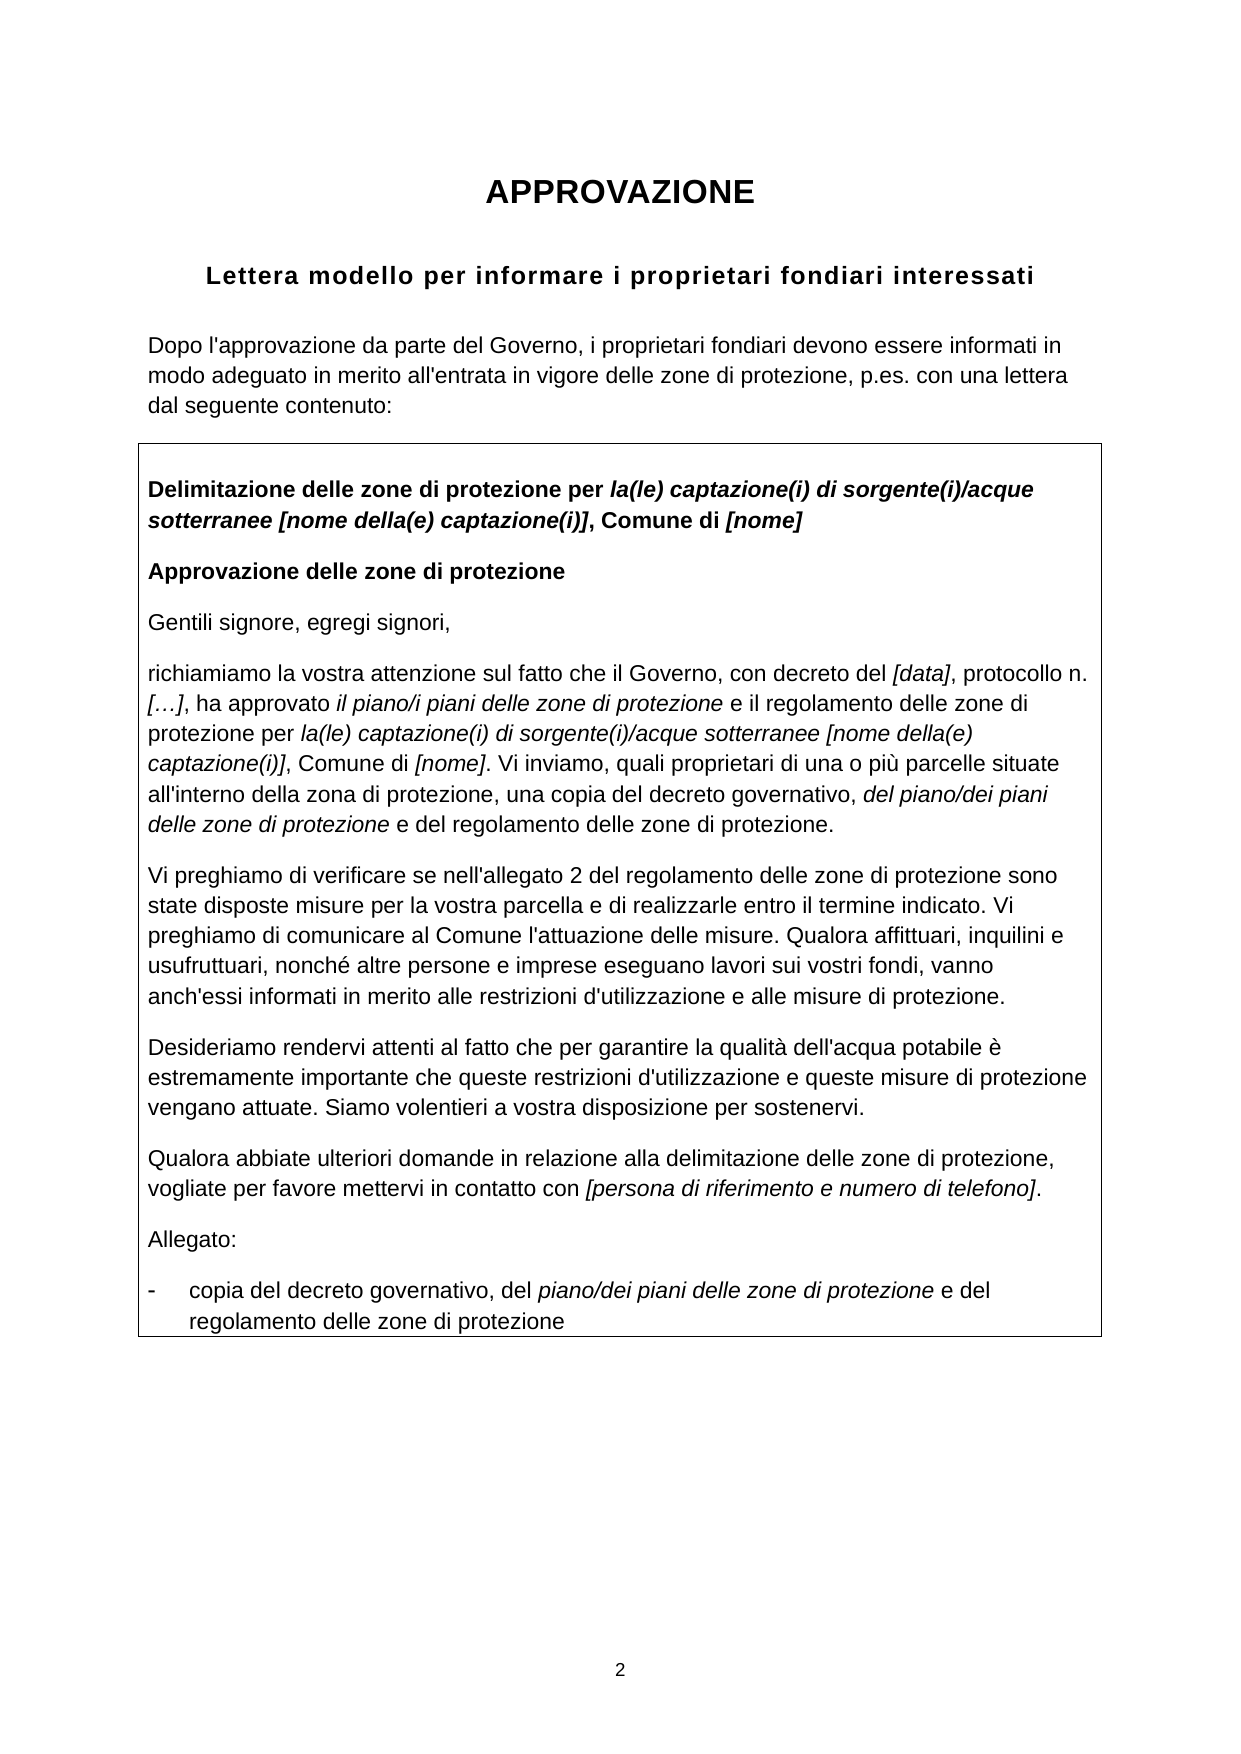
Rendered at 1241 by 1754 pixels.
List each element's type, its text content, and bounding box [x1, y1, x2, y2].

text Vi preghiamo di verificare se nell'allegato 2 del regolamento delle zone di protezione sono state disposte misure per la vostra parcella e di realizzarle entro il termine indicato. Vi preghiamo di comunicare al Comune l'attuazione delle misure. Qualora affittuari, inquilini e usufruttuari, nonché altre persone e imprese eseguano lavori sui vostri fondi, vanno anch'essi informati in merito alle restrizioni d'utilizzazione e alle misure di protezione. [139, 859, 1101, 1009]
text Approvazione delle zone di protezione [139, 554, 1101, 584]
text Gentili signore, egregi signori, [139, 606, 1101, 635]
title APPROVAZIONE [148, 173, 1093, 211]
text Delimitazione delle zone di protezione per la(le) captazione(i) di sorgente(i)/acque sotterranee [nome della(e) captazione(i)], Comune di [nome] [139, 473, 1101, 533]
text copia del decreto governativo, del piano/dei piani delle zone di protezione e del regolamento delle zone di protezione [139, 1274, 1101, 1336]
text Allegato: [139, 1223, 1101, 1253]
subtitle Lettera modello per informare i proprietari fondiari interessati [148, 261, 1093, 290]
text Dopo l'approvazione da parte del Governo, i proprietari fondiari devono essere informati in modo adeguato in merito all'entrata in vigore delle zone di protezione, p.es. con una lettera dal seguente contenuto: [148, 332, 1093, 418]
text richiamiamo la vostra attenzione sul fatto che il Governo, con decreto del [data], protocollo n. […], ha approvato il piano/i piani delle zone di protezione e il regolamento delle zone di protezione per la(le) captazione(i) di sorgente(i)/acque sotterranee [nome della(e) captazione(i)], Comune di [nome]. Vi inviamo, quali proprietari di una o più parcelle situate all'interno della zona di protezione, una copia del decreto governativo, del piano/dei piani delle zone di protezione e del regolamento delle zone di protezione. [139, 657, 1101, 837]
text Desideriamo rendervi attenti al fatto che per garantire la qualità dell'acqua potabile è estremamente importante che queste restrizioni d'utilizzazione e queste misure di protezione vengano attuate. Siamo volentieri a vostra disposizione per sostenervi. [139, 1031, 1101, 1120]
text Qualora abbiate ulteriori domande in relazione alla delimitazione delle zone di protezione, vogliate per favore mettervi in contatto con [persona di riferimento e numero di telefono]. [139, 1142, 1101, 1202]
